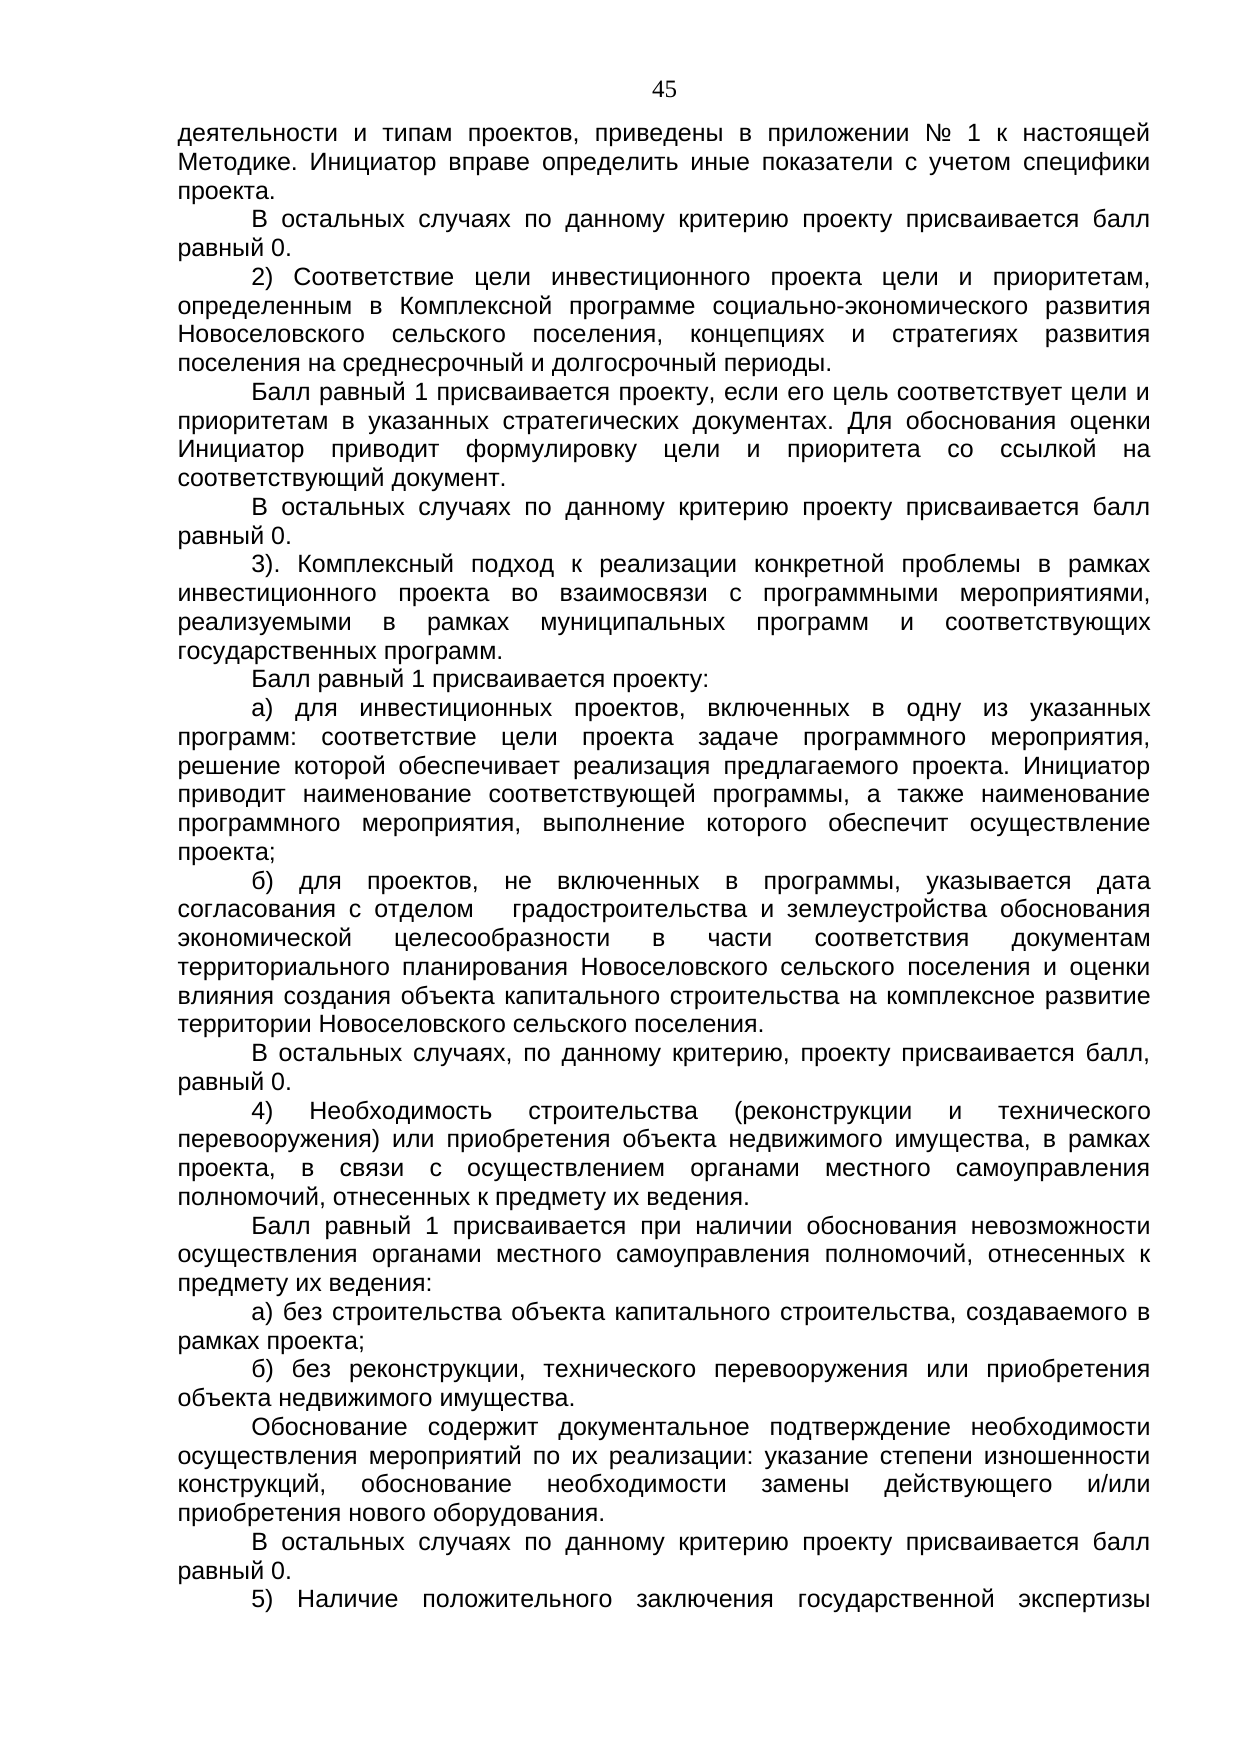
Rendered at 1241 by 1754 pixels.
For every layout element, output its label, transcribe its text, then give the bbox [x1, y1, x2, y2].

text В остальных случаях по данному критерию проекту присваивается балл равный 0. [177, 204, 1152, 262]
text б) для проектов, не включенных в программы, указывается дата согласования с отделом градостроительства и землеустройства обоснования экономической целесообразности в части соответствия документам территориального планирования Новоселовского сельского поселения и оценки влияния создания объекта капитального строительства на комплексное развитие территории Новоселовского сельского поселения. [177, 866, 1152, 1038]
text б) без реконструкции, технического перевооружения или приобретения объекта недвижимого имущества. [177, 1354, 1152, 1412]
text В остальных случаях по данному критерию проекту присваивается балл равный 0. [177, 492, 1152, 549]
text Балл равный 1 присваивается при наличии обоснования невозможности осуществления органами местного самоуправления полномочий, отнесенных к предмету их ведения: [177, 1211, 1152, 1297]
text Обоснование содержит документальное подтверждение необходимости осуществления мероприятий по их реализации: указание степени изношенности конструкций, обоснование необходимости замены действующего и/или приобретения нового оборудования. [177, 1412, 1152, 1527]
text а) без строительства объекта капитального строительства, создаваемого в рамках проекта; [177, 1297, 1152, 1354]
text 4) Необходимость строительства (реконструкции и технического перевооружения) или приобретения объекта недвижимого имущества, в рамках проекта, в связи с осуществлением органами местного самоуправления полномочий, отнесенных к предмету их ведения. [177, 1096, 1152, 1211]
text Балл равный 1 присваивается проекту: [177, 664, 1152, 693]
text 2) Соответствие цели инвестиционного проекта цели и приоритетам, определенным в Комплексной программе социально-экономического развития Новоселовского сельского поселения, концепциях и стратегиях развития поселения на среднесрочный и долгосрочный периоды. [177, 262, 1152, 377]
text Балл равный 1 присваивается проекту, если его цель соответствует цели и приоритетам в указанных стратегических документах. Для обоснования оценки Инициатор приводит формулировку цели и приоритета со ссылкой на соответствующий документ. [177, 377, 1152, 492]
text 3). Комплексный подход к реализации конкретной проблемы в рамках инвестиционного проекта во взаимосвязи с программными мероприятиями, реализуемыми в рамках муниципальных программ и соответствующих государственных программ. [177, 549, 1152, 664]
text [177, 1584, 1152, 1613]
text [177, 118, 1152, 204]
text В остальных случаях по данному критерию проекту присваивается балл равный 0. [177, 1527, 1152, 1584]
text а) для инвестиционных проектов, включенных в одну из указанных программ: соответствие цели проекта задаче программного мероприятия, решение которой обеспечивает реализация предлагаемого проекта. Инициатор приводит наименование соответствующей программы, а также наименование программного мероприятия, выполнение которого обеспечит осуществление проекта; [177, 693, 1152, 866]
text В остальных случаях, по данному критерию, проекту присваивается балл, равный 0. [177, 1038, 1152, 1096]
